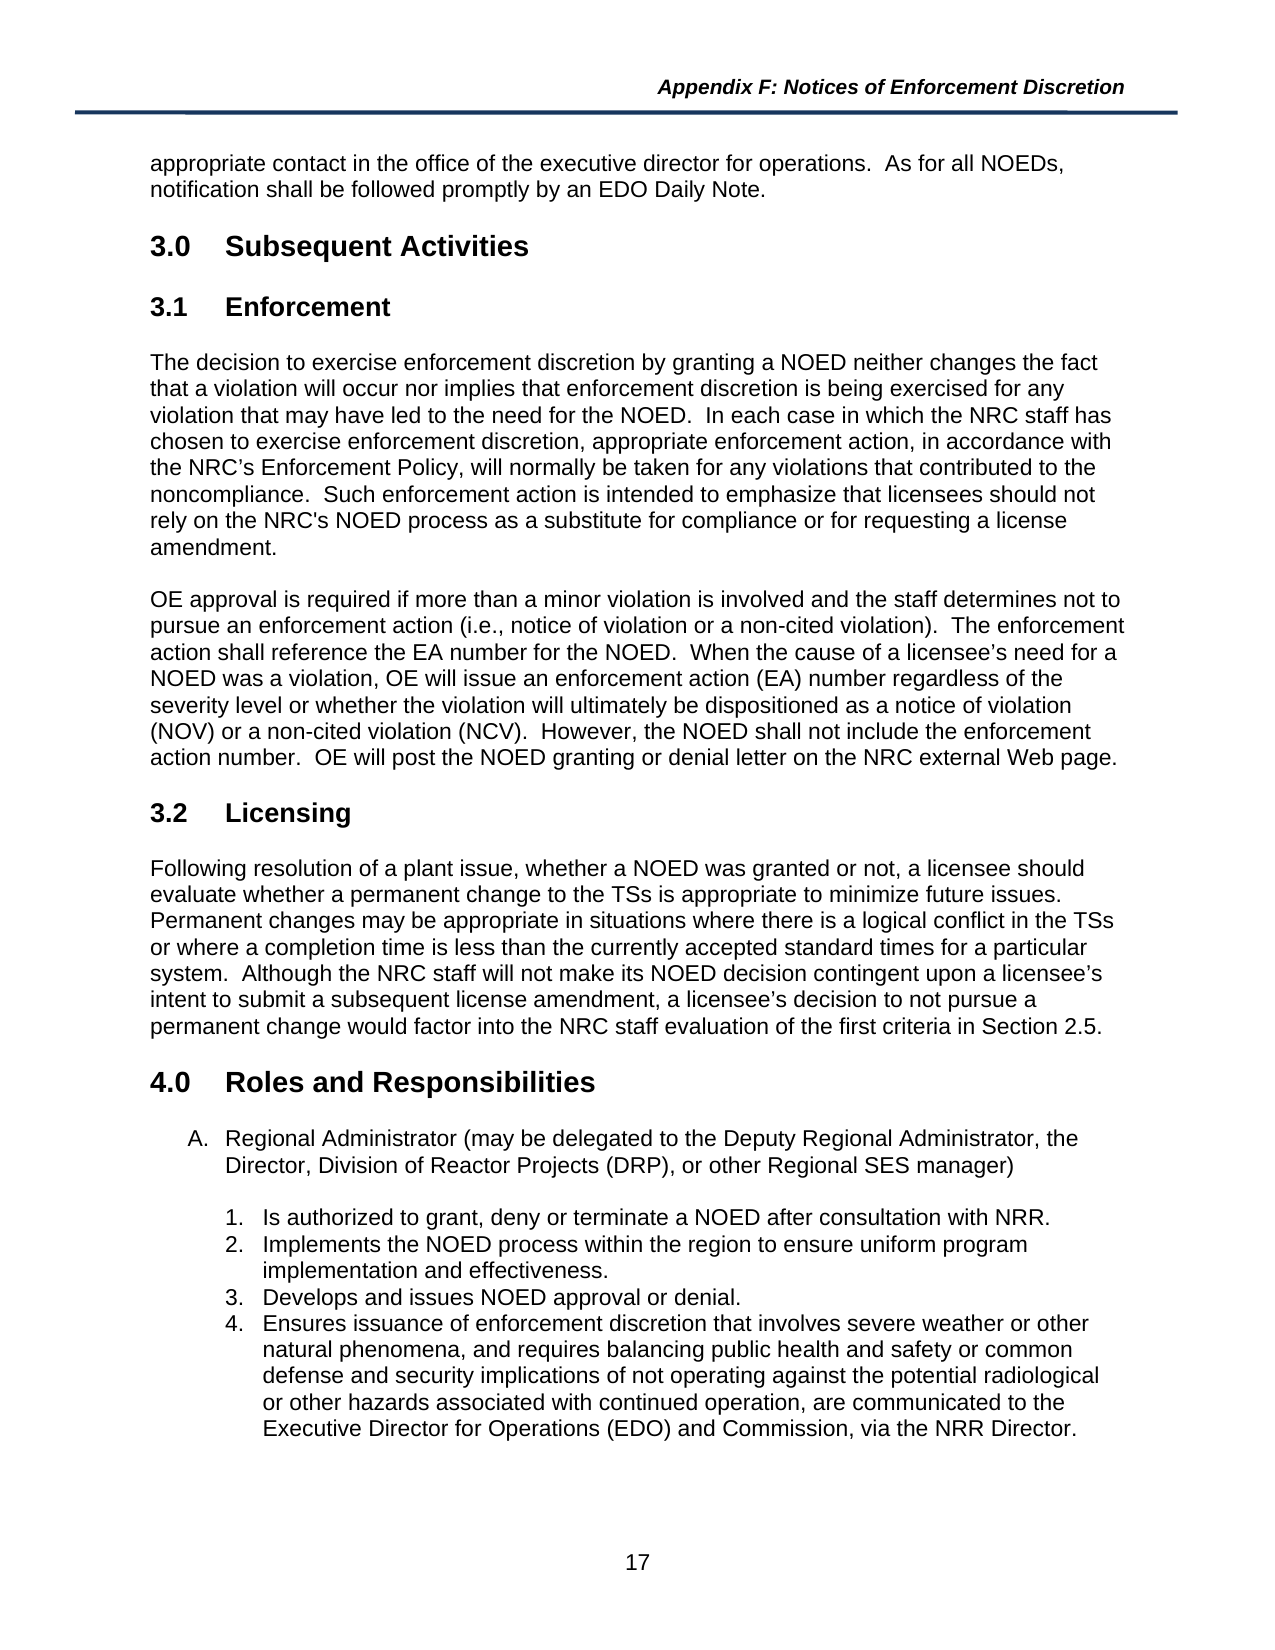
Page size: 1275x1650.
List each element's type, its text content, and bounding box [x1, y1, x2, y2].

list Ensures issuance of enforcement discretion that involves severe weather or other natural phenomena, and requires balancing public health and safety or common defense and security implications of not operating against the potential radiological or other hazards associated with continued operation, are communicated to the Executive Director for Operations (EDO) and Commission, via the NRR Director. [225, 1310, 1125, 1442]
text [150, 150, 1125, 203]
subtitle 3.0 Subsequent Activities [150, 229, 1125, 263]
text Following resolution of a plant issue, whether a NOED was granted or not, a licensee should evaluate whether a permanent change to the TSs is appropriate to minimize future issues. Permanent changes may be appropriate in situations where there is a logical conflict in the TSs or where a completion time is less than the currently accepted standard times for a particular system. Although the NRC staff will not make its NOED decision contingent upon a licensee’s intent to submit a subsequent license amendment, a licensee’s decision to not pursue a permanent change would factor into the NRC staff evaluation of the first criteria in Section 2.5. [150, 854, 1125, 1039]
list Implements the NOED process within the region to ensure uniform program implementation and effectiveness. [225, 1231, 1125, 1283]
text OE approval is required if more than a minor violation is involved and the staff determines not to pursue an enforcement action (i.e., notice of violation or a non-cited violation). The enforcement action shall reference the EA number for the NOED. When the cause of a licensee’s need for a NOED was a violation, OE will issue an enforcement action (EA) number regardless of the severity level or whether the violation will ultimately be dispositioned as a notice of violation (NOV) or a non-cited violation (NCV). However, the NOED shall not include the enforcement action number. OE will post the NOED granting or denial letter on the NRC external Web page. [150, 586, 1125, 771]
list Is authorized to grant, deny or terminate a NOED after consultation with NRR. [225, 1204, 1125, 1231]
text The decision to exercise enforcement discretion by granting a NOED neither changes the fact that a violation will occur nor implies that enforcement discretion is being exercised for any violation that may have led to the need for the NOED. In each case in which the NRC staff has chosen to exercise enforcement discretion, appropriate enforcement action, in accordance with the NRC’s Enforcement Policy, will normally be taken for any violations that contributed to the noncompliance. Such enforcement action is intended to emphasize that licensees should not rely on the NRC's NOED process as a substitute for compliance or for requesting a license amendment. [150, 349, 1125, 560]
subtitle 3.1 Enforcement [150, 291, 1125, 323]
text A. Regional Administrator (may be delegated to the Deputy Regional Administrator, the Director, Division of Reactor Projects (DRP), or other Regional SES manager) [187, 1125, 1125, 1178]
subtitle 4.0 Roles and Responsibilities [150, 1065, 1125, 1099]
subtitle 3.2 Licensing [150, 797, 1125, 828]
list Develops and issues NOED approval or denial. [225, 1283, 1125, 1310]
